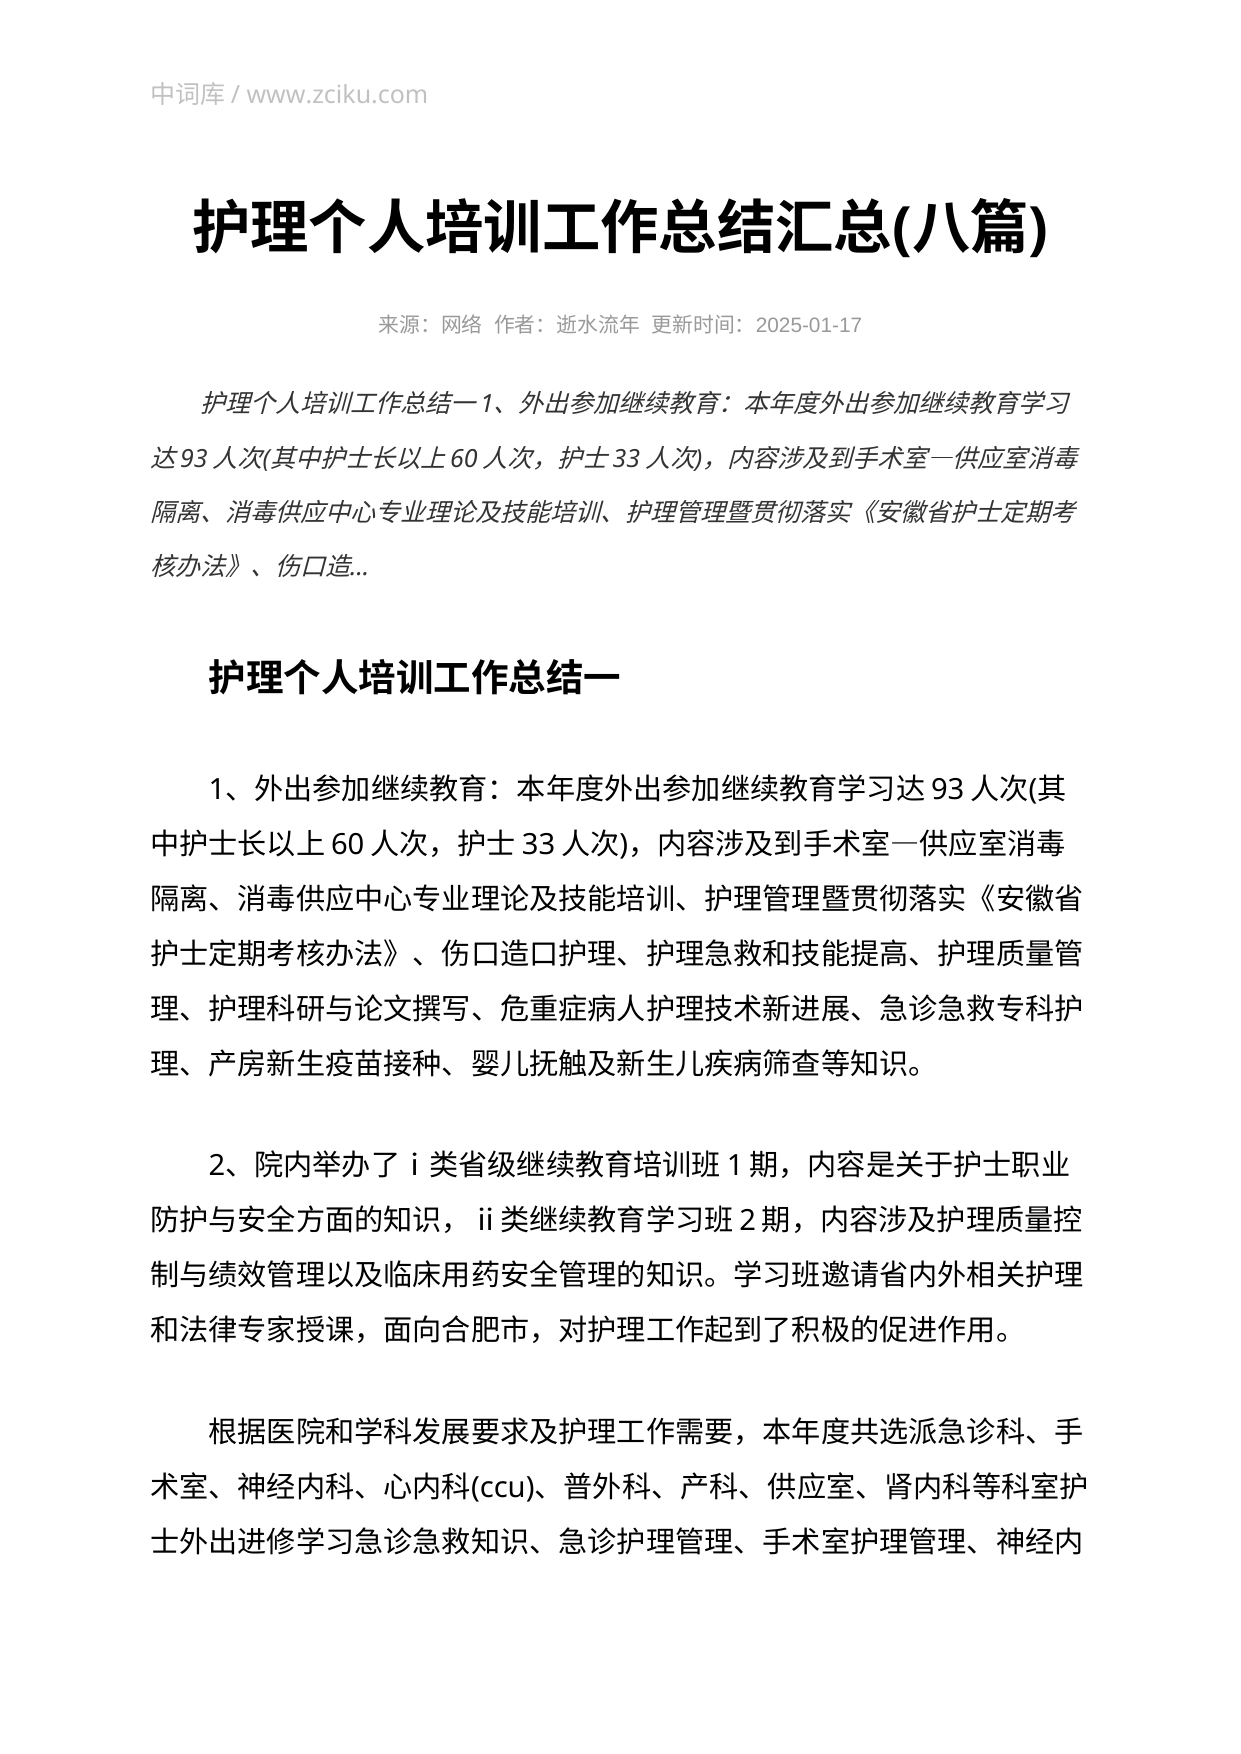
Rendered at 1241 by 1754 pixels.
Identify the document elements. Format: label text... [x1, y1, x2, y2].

subtitle 护理个人培训工作总结汇总(八篇) [150, 181, 1090, 266]
text 2、院内举办了ⅰ类省级继续教育培训班1期，内容是关于护士职业防护与安全方面的知识，ⅱ类继续教育学习班2期，内容涉及护理质量控制与绩效管理以及临床用药安全管理的知识。学习班邀请省内外相关护理和法律专家授课，面向合肥市，对护理工作起到了积极的促进作用。 [150, 1142, 1090, 1349]
text 护理个人培训工作总结一 [150, 648, 1090, 702]
text 来源：网络 作者：逝水流年 更新时间：2025-01-17 [150, 313, 1090, 337]
text 护理个人培训工作总结一1、外出参加继续教育：本年度外出参加继续教育学习达93人次(其中护士长以上60人次，护士33人次)，内容涉及到手术室―供应室消毒隔离、消毒供应中心专业理论及技能培训、护理管理暨贯彻落实《安徽省护士定期考核办法》、伤口造... [150, 384, 1090, 583]
text 1、外出参加继续教育：本年度外出参加继续教育学习达93人次(其中护士长以上60人次，护士33人次)，内容涉及到手术室―供应室消毒隔离、消毒供应中心专业理论及技能培训、护理管理暨贯彻落实《安徽省护士定期考核办法》、伤口造口护理、护理急救和技能提高、护理质量管理、护理科研与论文撰写、危重症病人护理技术新进展、急诊急救专科护理、产房新生疫苗接种、婴儿抚触及新生儿疾病筛查等知识。 [150, 766, 1090, 1082]
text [150, 1409, 1090, 1561]
